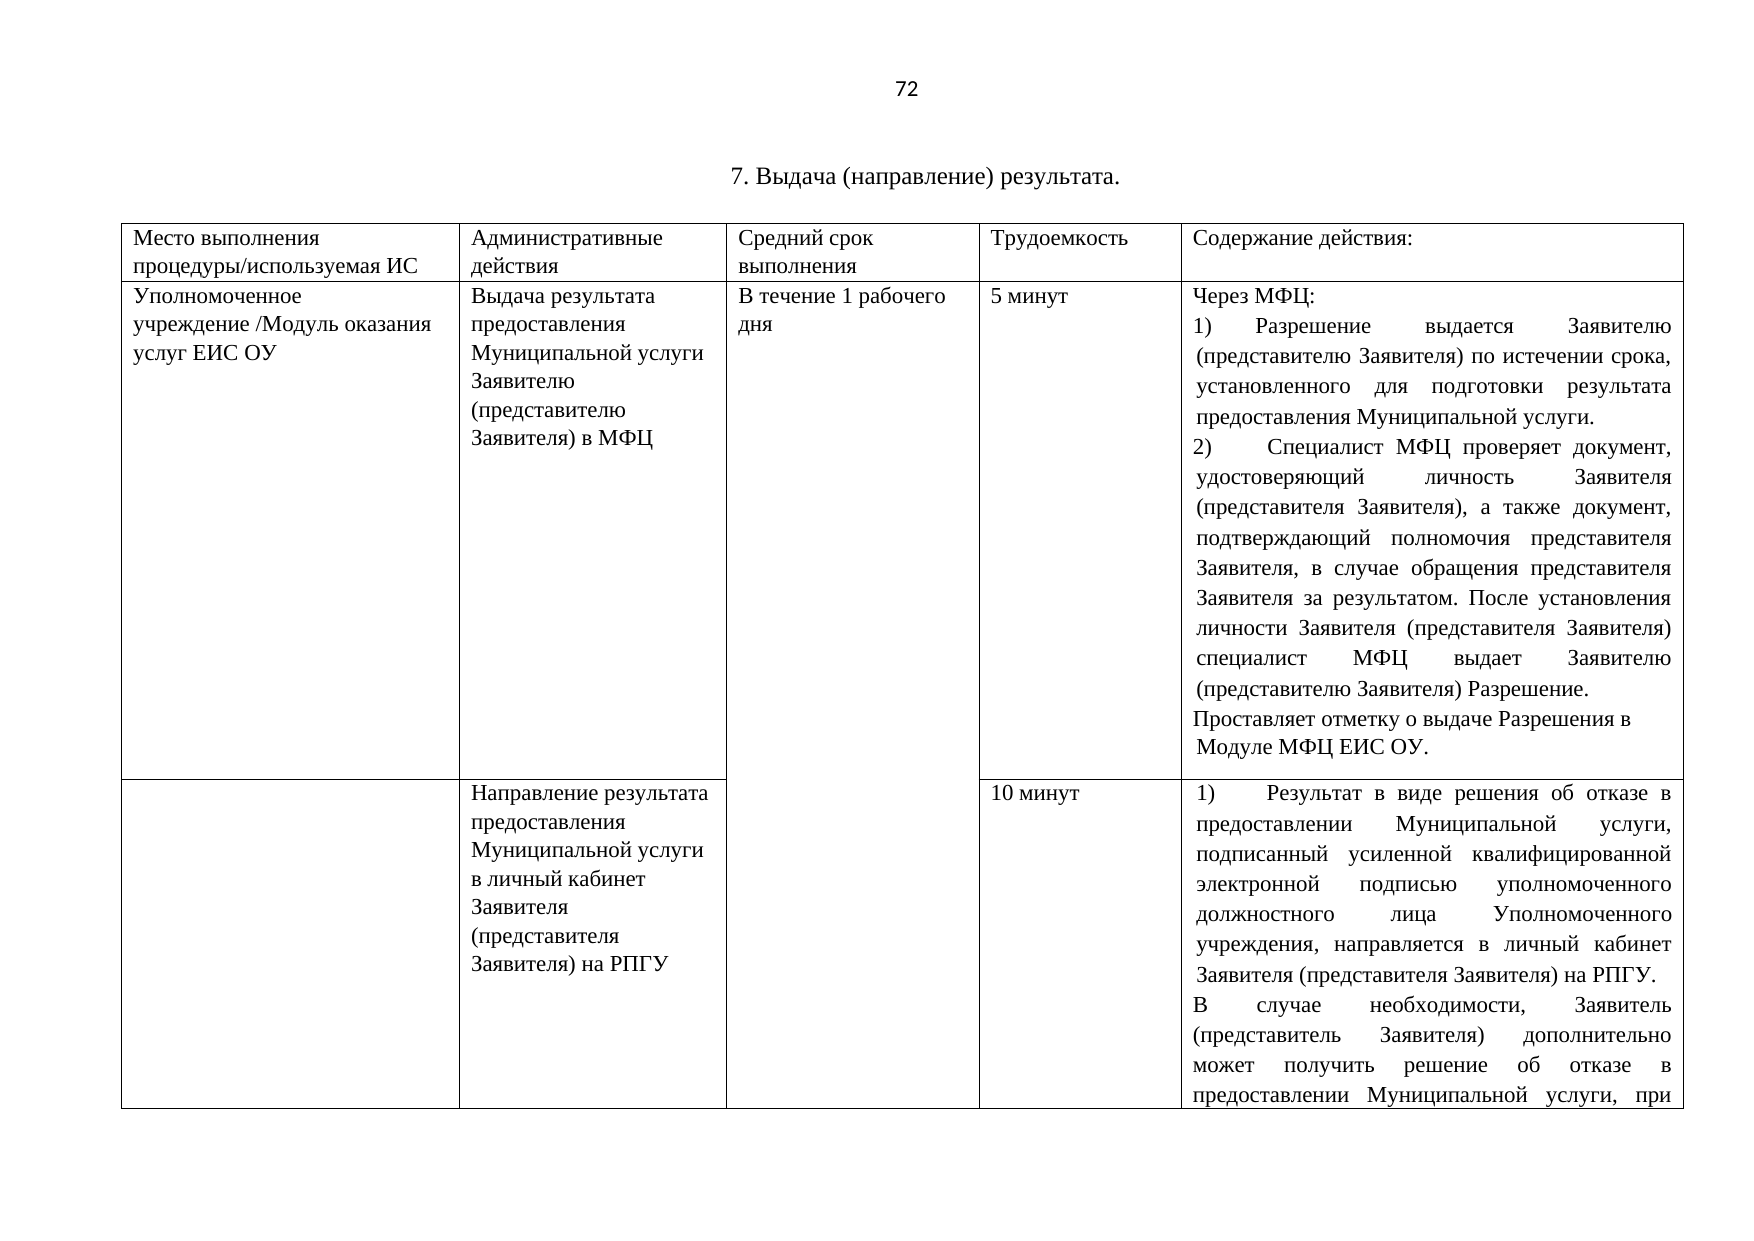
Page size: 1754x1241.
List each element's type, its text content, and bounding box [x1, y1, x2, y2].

table_header Трудоемкость [980, 224, 1181, 281]
table_cell Через МФЦ: Разрешение выдается Заявителю (представителю Заявителя) по истечении срока, установленного для подготовки результата предоставления Муниципальной услуги. Специалист МФЦ проверяет документ, удостоверяющий личность Заявителя (представителя Заявителя), а также документ, подтверждающий полномочия представителя Заявителя, в случае обращения представителя Заявителя за результатом. После установления личности Заявителя (представителя Заявителя) специалист МФЦ выдает Заявителю (представителю Заявителя) Разрешение. Проставляет отметку о выдаче Разрешения в Модуле МФЦ ЕИС ОУ. [1182, 282, 1683, 778]
table_cell [122, 780, 459, 1108]
table_header Административные действия [460, 224, 726, 281]
table_cell В течение 1 рабочего дня [727, 282, 979, 1108]
table_header Место выполнения процедуры/используемая ИС [122, 224, 459, 281]
table_header Содержание действия: [1182, 224, 1683, 281]
table_header Средний срок выполнения [727, 224, 979, 281]
table_cell Выдача результата предоставления Муниципальной услуги Заявителю (представителю Заявителя) в МФЦ [460, 282, 726, 778]
table_cell 5 минут [980, 282, 1181, 778]
text 7. Выдача (направление) результата. [170, 161, 1680, 190]
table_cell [460, 780, 726, 1108]
table_cell Уполномоченное учреждение /Модуль оказания услуг ЕИС ОУ [122, 282, 459, 778]
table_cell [1182, 780, 1683, 1108]
table_cell 10 минут [980, 780, 1181, 1108]
